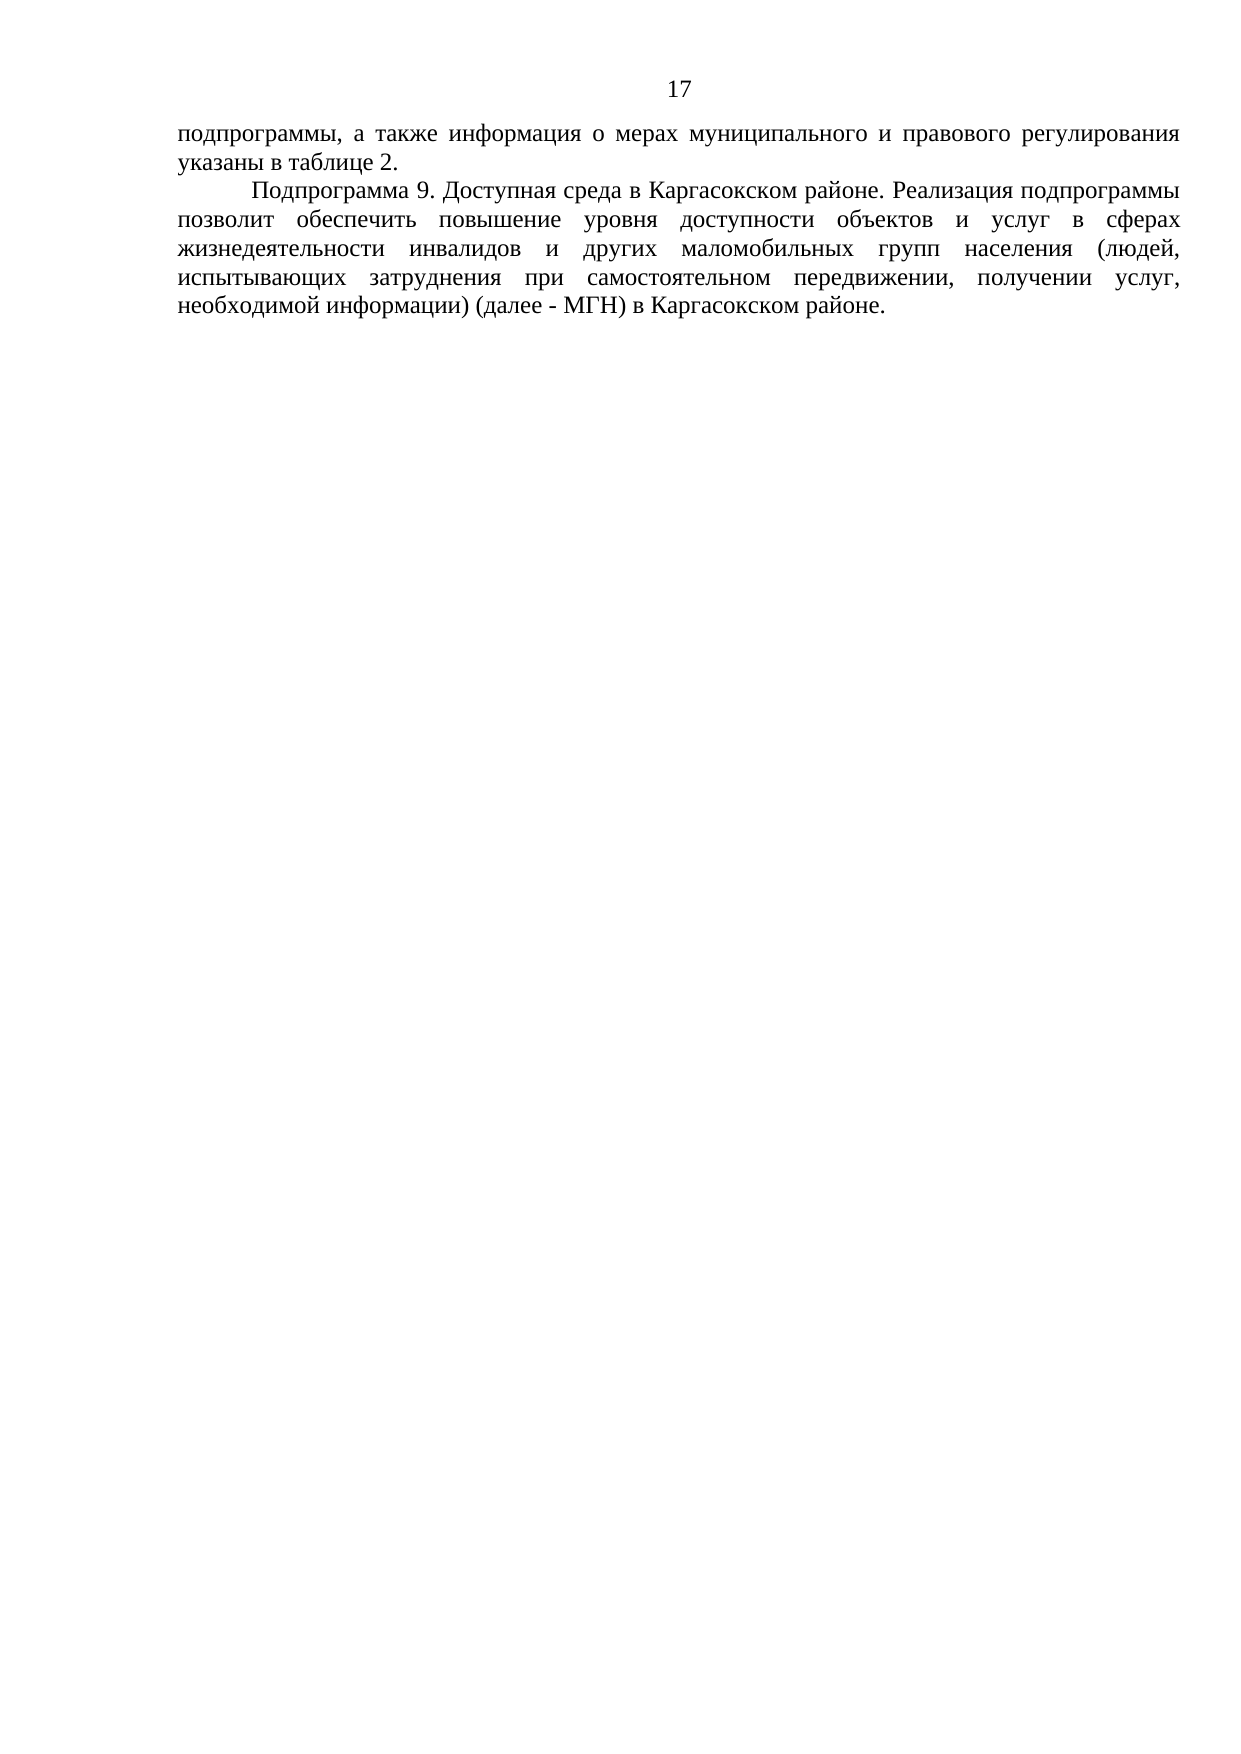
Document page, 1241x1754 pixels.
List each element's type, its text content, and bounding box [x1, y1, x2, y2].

list Подпрограмма 9. Доступная среда в Каргасокском районе. Реализация подпрограммы позволит обеспечить повышение уровня доступности объектов и услуг в сферах жизнедеятельности инвалидов и других маломобильных групп населения (людей, испытывающих затруднения при самостоятельном передвижении, получении услуг, необходимой информации) (далее - МГН) в Каргасокском районе. [177, 176, 1181, 319]
